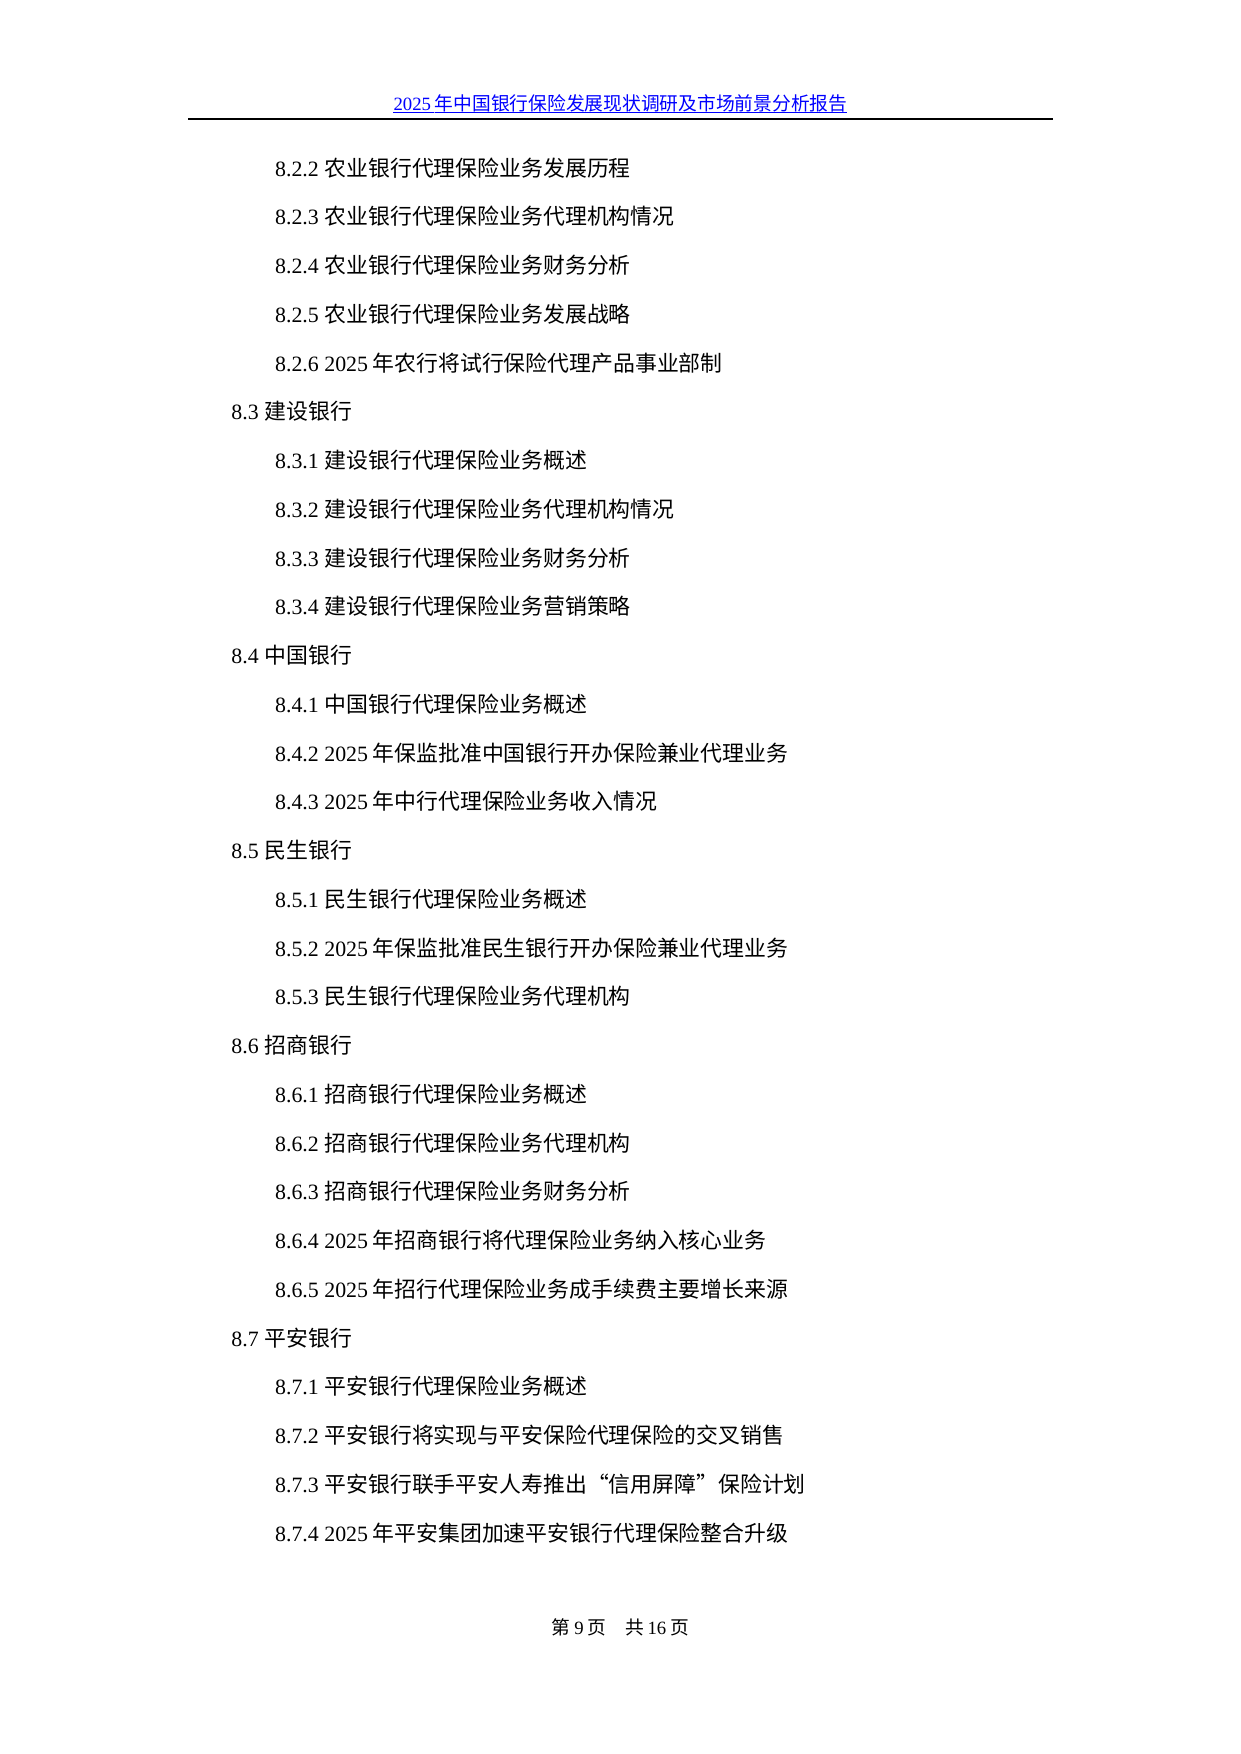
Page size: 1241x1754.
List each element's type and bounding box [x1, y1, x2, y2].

text [187, 150, 1053, 1548]
